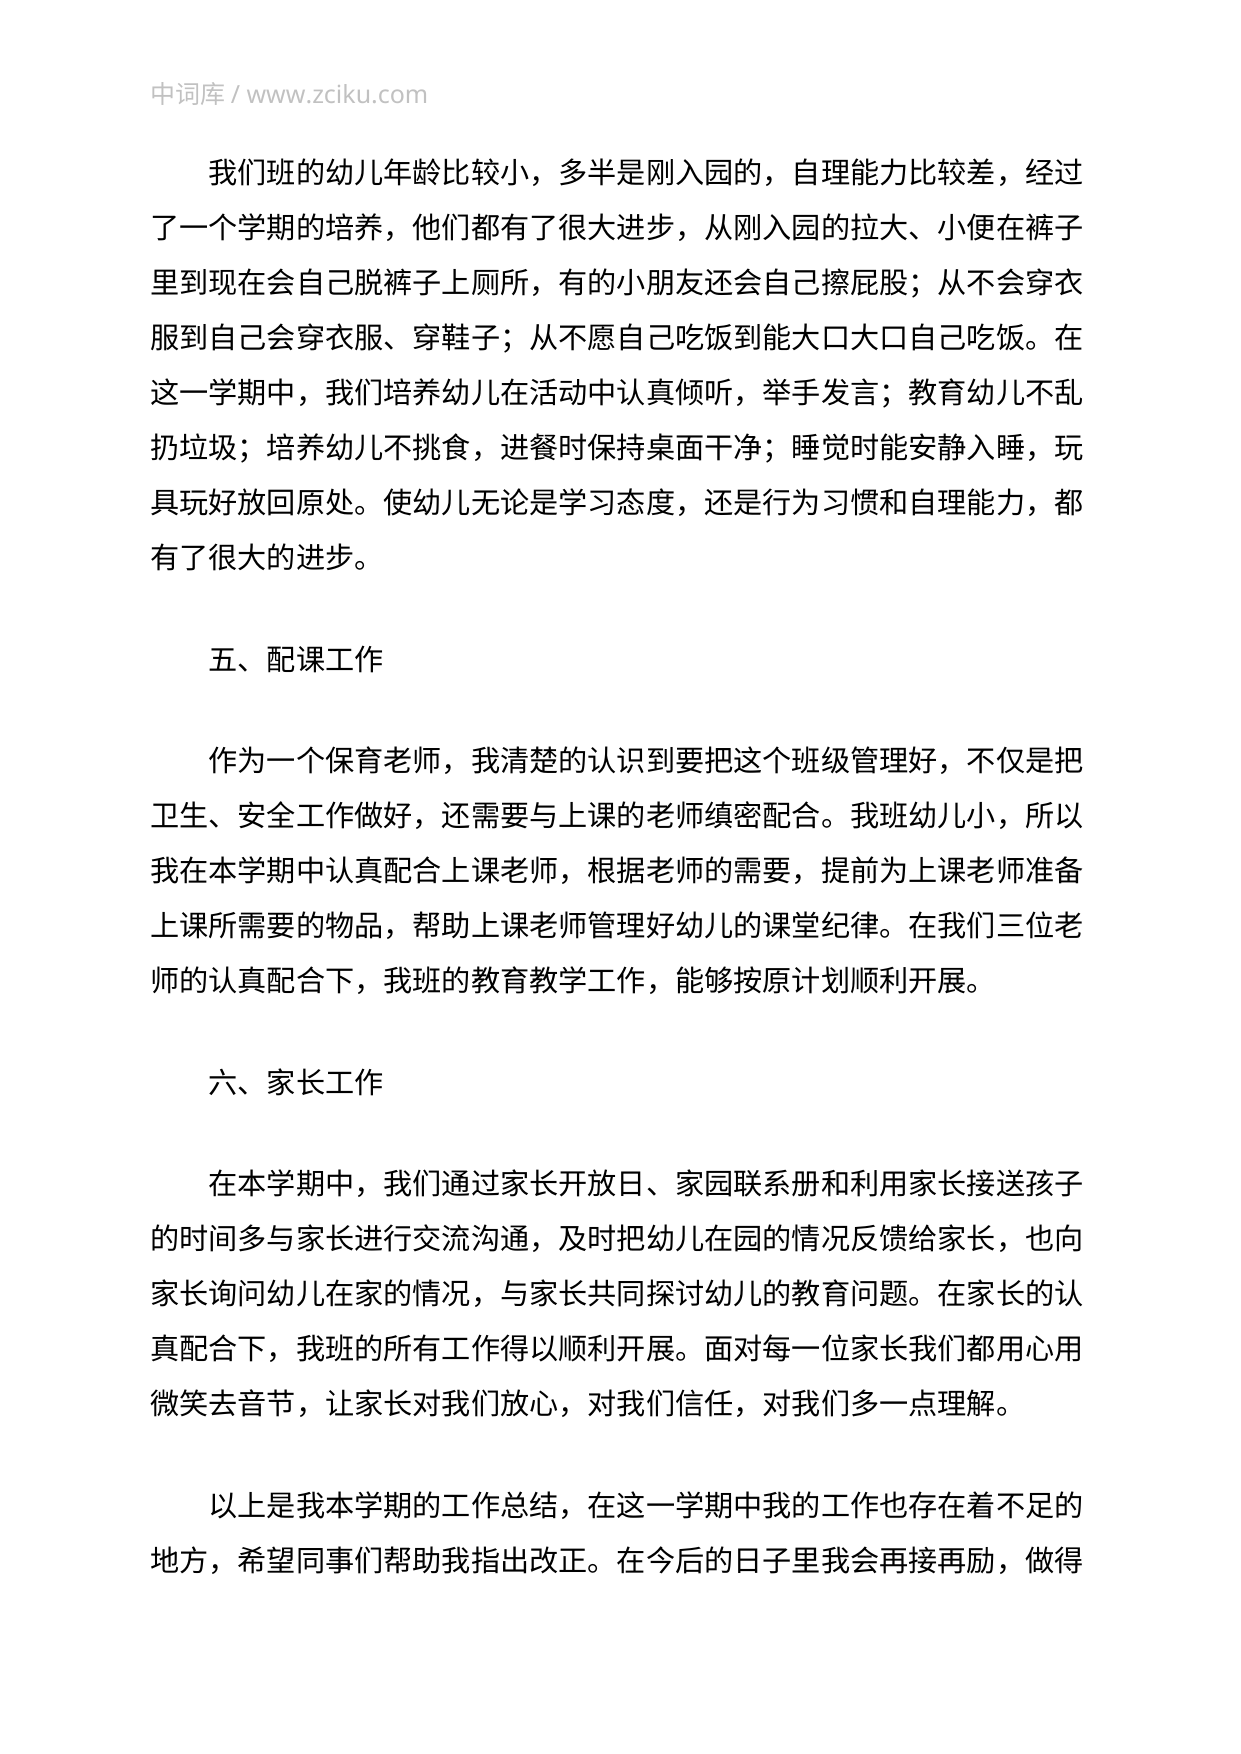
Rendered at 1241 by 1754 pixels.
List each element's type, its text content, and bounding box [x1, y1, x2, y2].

text 六、家长工作 [150, 1059, 1090, 1101]
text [150, 1482, 1090, 1579]
text 作为一个保育老师，我清楚的认识到要把这个班级管理好，不仅是把卫生、安全工作做好，还需要与上课的老师缜密配合。我班幼儿小，所以我在本学期中认真配合上课老师，根据老师的需要，提前为上课老师准备上课所需要的物品，帮助上课老师管理好幼儿的课堂纪律。在我们三位老师的认真配合下，我班的教育教学工作，能够按原计划顺利开展。 [150, 738, 1090, 1000]
text 五、配课工作 [150, 636, 1090, 678]
text 我们班的幼儿年龄比较小，多半是刚入园的，自理能力比较差，经过了一个学期的培养，他们都有了很大进步，从刚入园的拉大、小便在裤子里到现在会自己脱裤子上厕所，有的小朋友还会自己擦屁股；从不会穿衣服到自己会穿衣服、穿鞋子；从不愿自己吃饭到能大口大口自己吃饭。在这一学期中，我们培养幼儿在活动中认真倾听，举手发言；教育幼儿不乱扔垃圾；培养幼儿不挑食，进餐时保持桌面干净；睡觉时能安静入睡，玩具玩好放回原处。使幼儿无论是学习态度，还是行为习惯和自理能力，都有了很大的进步。 [150, 150, 1090, 577]
text 在本学期中，我们通过家长开放日、家园联系册和利用家长接送孩子的时间多与家长进行交流沟通，及时把幼儿在园的情况反馈给家长，也向家长询问幼儿在家的情况，与家长共同探讨幼儿的教育问题。在家长的认真配合下，我班的所有工作得以顺利开展。面对每一位家长我们都用心用微笑去音节，让家长对我们放心，对我们信任，对我们多一点理解。 [150, 1161, 1090, 1423]
